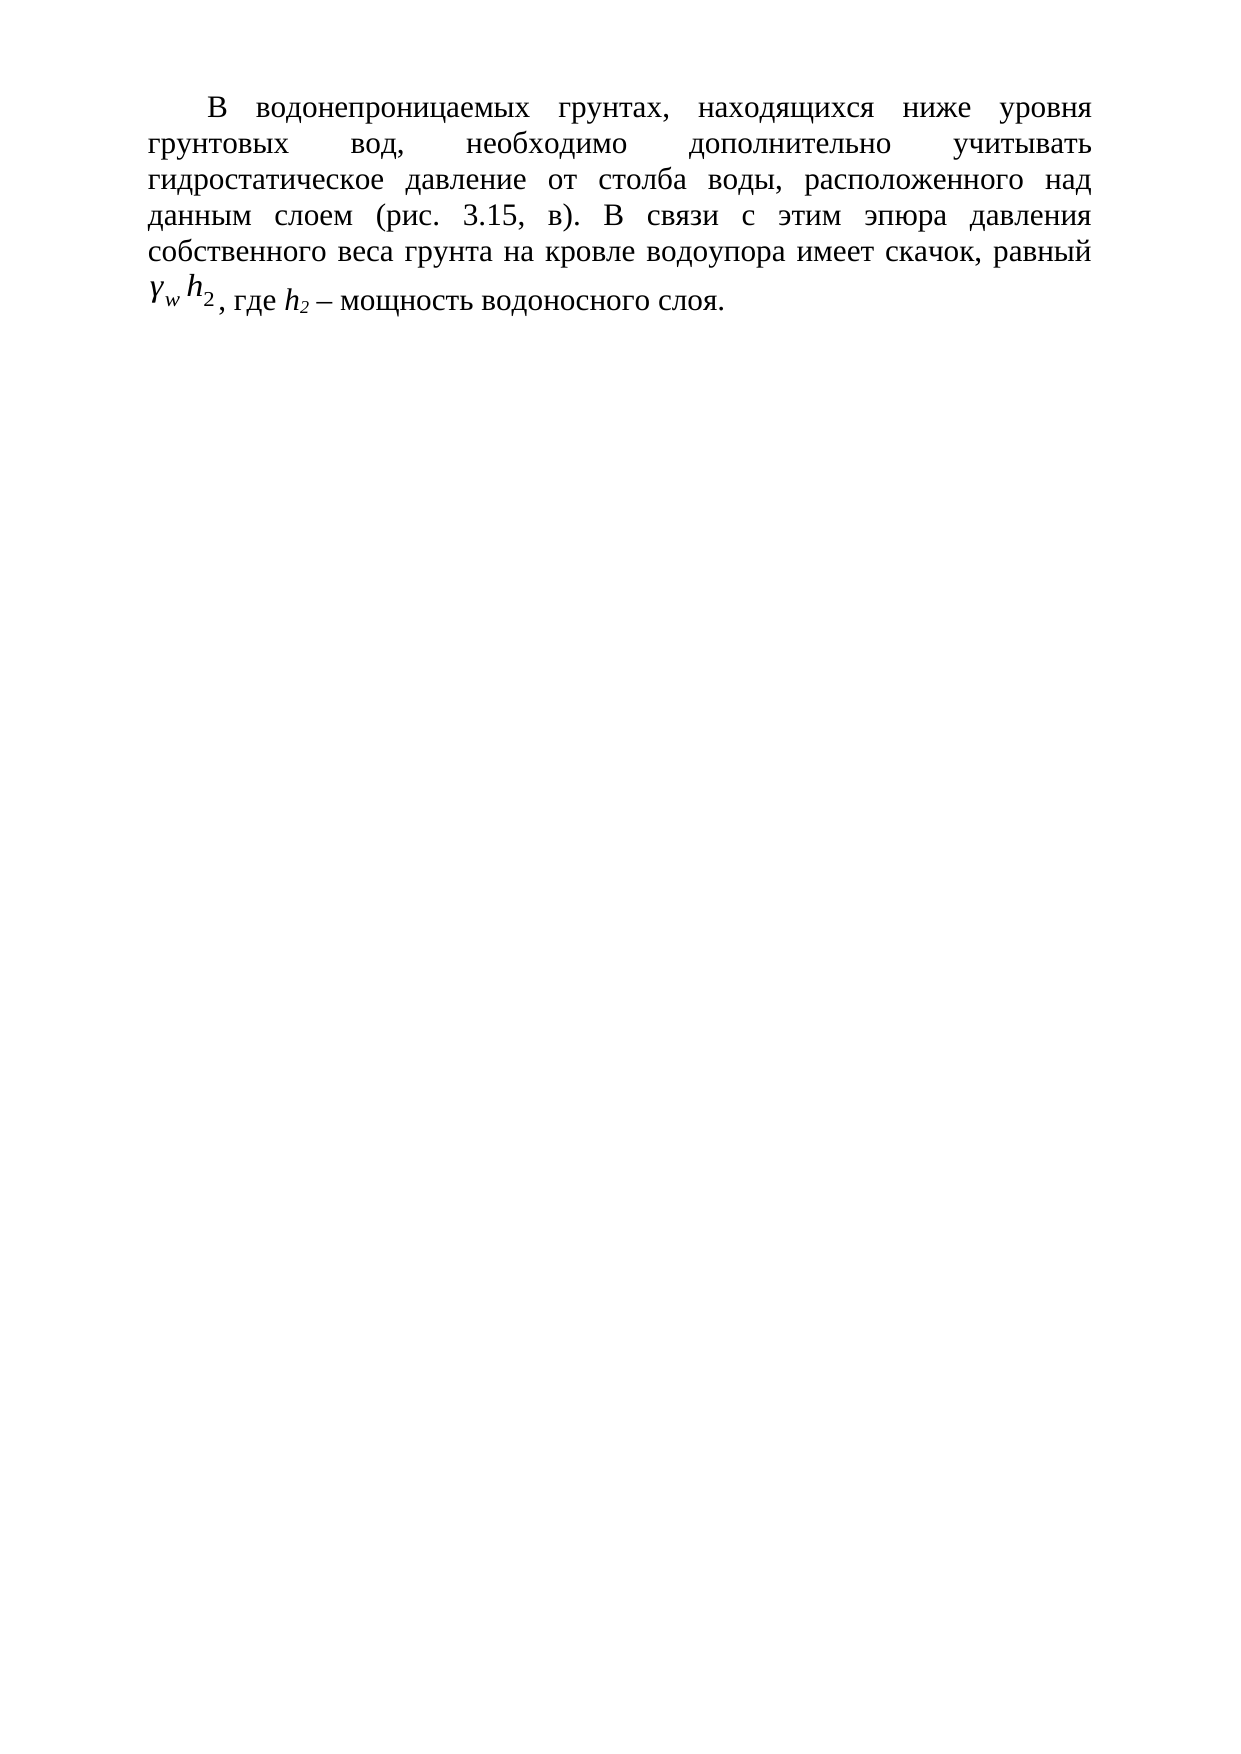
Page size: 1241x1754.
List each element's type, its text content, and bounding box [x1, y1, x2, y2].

text В водонепроницаемых грунтах, находящихся ниже уровня грунтовых вод, необходимо дополнительно учитывать гидростатическое давление от столба воды, расположенного над данным слоем (рис. 3.15, в). В связи с этим эпюра давления собственного веса грунта на кровле водоупора имеет скачок, равный , где h2 – мощность водоносного слоя. [148, 89, 1093, 317]
